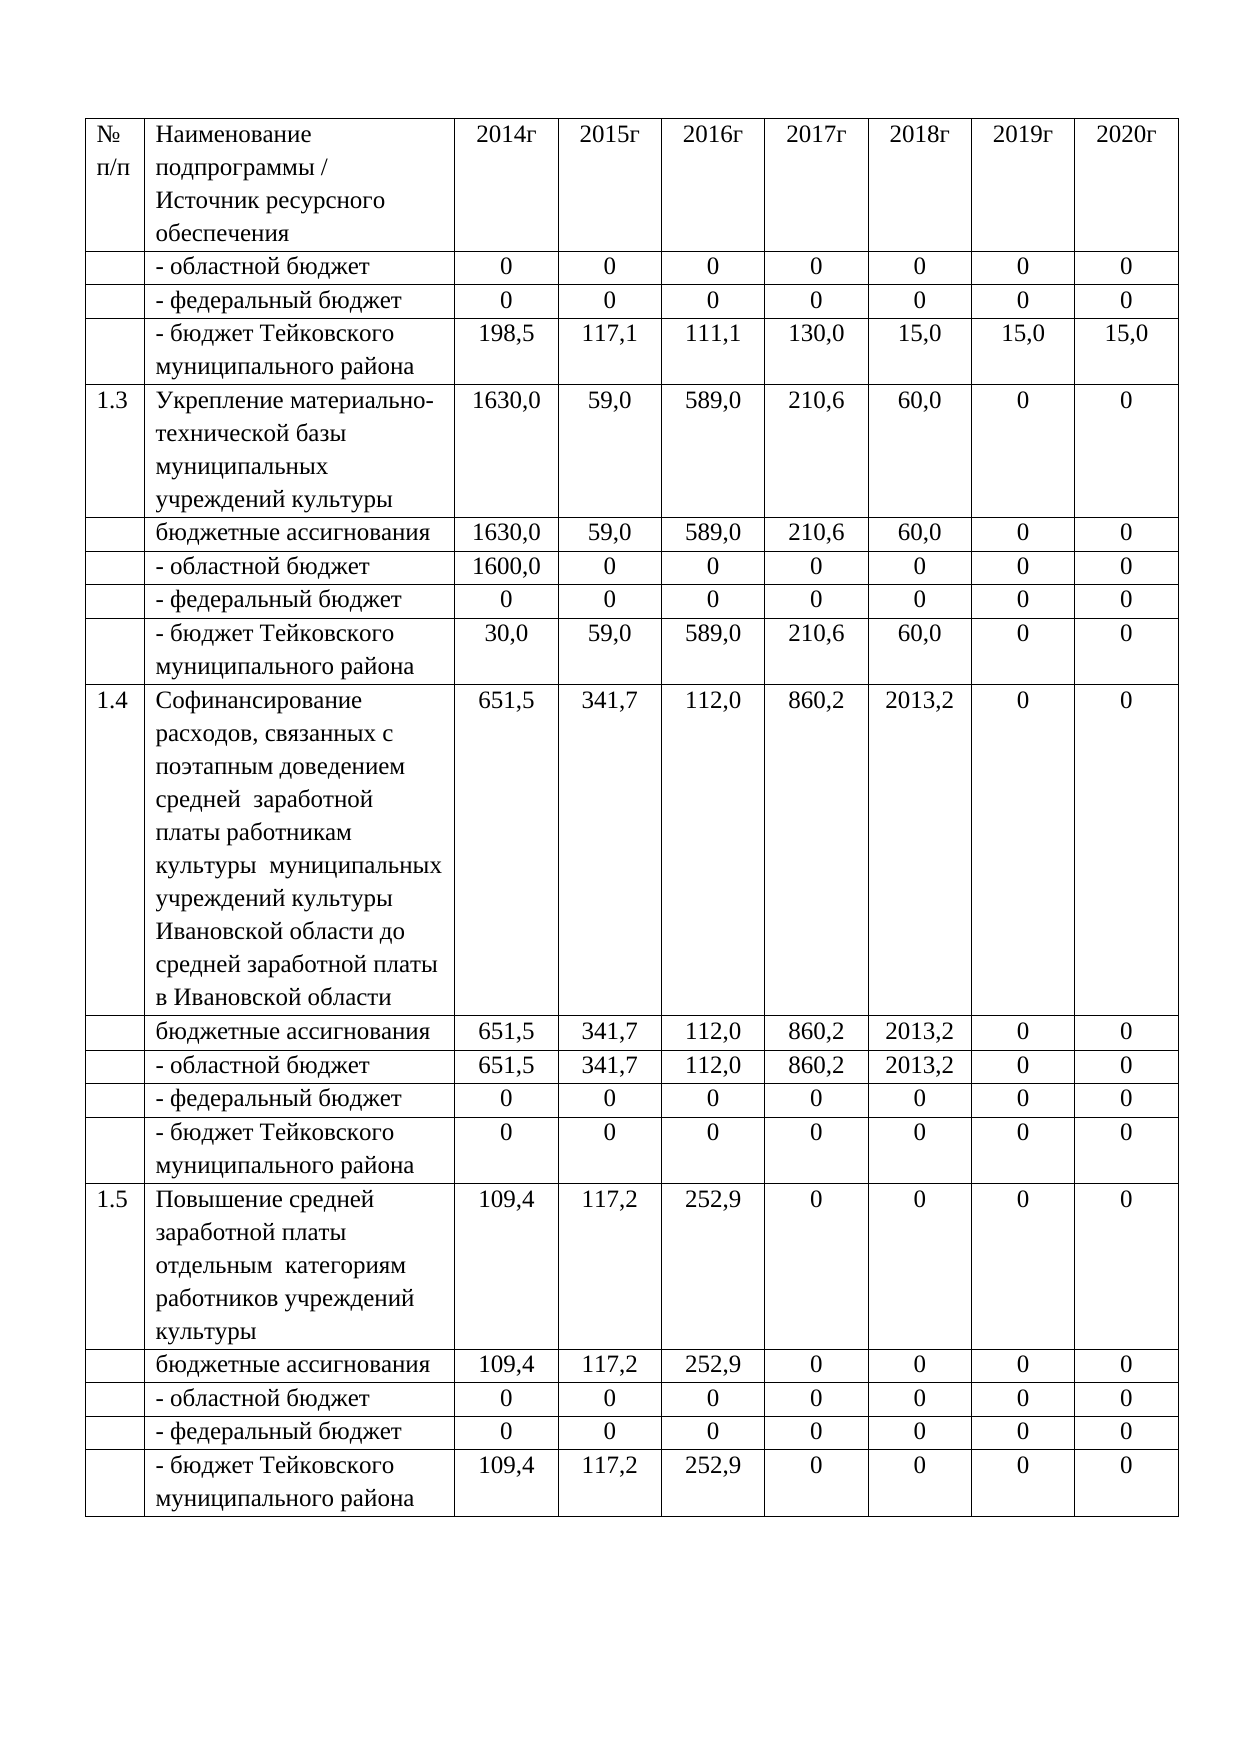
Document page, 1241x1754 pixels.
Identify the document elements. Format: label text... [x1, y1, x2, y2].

table_header 2019г [972, 119, 1074, 251]
table_cell 860,2 [765, 685, 868, 1015]
table_cell 0 [972, 1016, 1074, 1049]
table_cell - бюджет Тейковского муниципального района [145, 1450, 454, 1516]
table_cell [86, 585, 144, 618]
table_cell 252,9 [662, 1450, 764, 1516]
table_cell 59,0 [559, 518, 661, 551]
table_cell 130,0 [765, 319, 868, 384]
table_cell 210,6 [765, 385, 868, 517]
table_cell - бюджет Тейковского муниципального района [145, 319, 454, 384]
table_cell 0 [1075, 619, 1178, 684]
table_cell 0 [765, 585, 868, 618]
table_cell 0 [869, 1350, 971, 1382]
table_cell [86, 252, 144, 284]
table_cell 0 [455, 1417, 558, 1449]
table_cell 1.4 [86, 685, 144, 1015]
table_cell 112,0 [662, 1051, 764, 1083]
table_cell 0 [765, 1350, 868, 1382]
table_cell 0 [765, 1417, 868, 1449]
table_cell 0 [455, 1383, 558, 1416]
table_cell 0 [869, 1118, 971, 1183]
table_cell 117,1 [559, 319, 661, 384]
table_cell 0 [972, 285, 1074, 318]
table_cell 0 [972, 619, 1074, 684]
table_header 2015г [559, 119, 661, 251]
table_cell 117,2 [559, 1450, 661, 1516]
table_header 2020г [1075, 119, 1178, 251]
table_cell 60,0 [869, 619, 971, 684]
table_cell 0 [869, 1383, 971, 1416]
table_cell 589,0 [662, 385, 764, 517]
table_cell 30,0 [455, 619, 558, 684]
table_cell 0 [869, 252, 971, 284]
table_cell 0 [972, 1051, 1074, 1083]
table_cell [86, 1417, 144, 1449]
table_cell 0 [559, 252, 661, 284]
table_cell 0 [972, 385, 1074, 517]
table_cell 0 [559, 552, 661, 584]
table_cell 589,0 [662, 518, 764, 551]
table_cell [86, 552, 144, 584]
table_cell 0 [1075, 1016, 1178, 1049]
table_cell 0 [1075, 552, 1178, 584]
table_cell 0 [972, 1184, 1074, 1349]
table_cell 59,0 [559, 385, 661, 517]
table_cell 0 [1075, 1118, 1178, 1183]
table_cell [86, 619, 144, 684]
table_cell 0 [1075, 1350, 1178, 1382]
table_cell 0 [559, 1084, 661, 1117]
table_cell 0 [662, 585, 764, 618]
table_cell 0 [765, 285, 868, 318]
table_cell 0 [869, 552, 971, 584]
table_cell [86, 1016, 144, 1049]
table_cell 15,0 [1075, 319, 1178, 384]
table_cell 1.5 [86, 1184, 144, 1349]
table_cell 0 [1075, 285, 1178, 318]
table_cell [86, 1084, 144, 1117]
table_cell 198,5 [455, 319, 558, 384]
table_cell бюджетные ассигнования [145, 1016, 454, 1049]
table_cell 15,0 [972, 319, 1074, 384]
table_cell 0 [869, 1417, 971, 1449]
table_cell 1630,0 [455, 385, 558, 517]
table_cell 0 [662, 285, 764, 318]
table_cell 0 [1075, 385, 1178, 517]
table_cell 0 [869, 285, 971, 318]
table_cell 0 [765, 1383, 868, 1416]
table_cell бюджетные ассигнования [145, 518, 454, 551]
table_cell 0 [972, 585, 1074, 618]
table_cell [86, 518, 144, 551]
table_cell 0 [765, 552, 868, 584]
table_cell [86, 1350, 144, 1382]
table_cell 0 [765, 1118, 868, 1183]
table_cell 112,0 [662, 1016, 764, 1049]
table_cell 112,0 [662, 685, 764, 1015]
table_cell 0 [1075, 1417, 1178, 1449]
table_cell 1600,0 [455, 552, 558, 584]
table_cell 0 [765, 1450, 868, 1516]
table_cell 2013,2 [869, 1051, 971, 1083]
table_cell 0 [972, 1118, 1074, 1183]
table_cell 252,9 [662, 1350, 764, 1382]
table_cell 109,4 [455, 1184, 558, 1349]
table_cell [86, 285, 144, 318]
table_cell 15,0 [869, 319, 971, 384]
table_cell 0 [662, 552, 764, 584]
table_cell 2013,2 [869, 1016, 971, 1049]
table_cell 0 [869, 1184, 971, 1349]
table_cell 0 [1075, 252, 1178, 284]
table_cell - федеральный бюджет [145, 585, 454, 618]
table_cell 0 [1075, 518, 1178, 551]
table_cell 59,0 [559, 619, 661, 684]
table_cell 0 [1075, 1383, 1178, 1416]
table_cell 0 [662, 1084, 764, 1117]
table_cell - федеральный бюджет [145, 1084, 454, 1117]
table_cell 0 [765, 252, 868, 284]
table_cell 341,7 [559, 1016, 661, 1049]
table_cell Повышение средней заработной платы отдельным категориям работников учреждений культуры [145, 1184, 454, 1349]
table_cell 252,9 [662, 1184, 764, 1349]
table_cell 0 [869, 1450, 971, 1516]
table_cell 651,5 [455, 1051, 558, 1083]
table_cell 0 [972, 252, 1074, 284]
table_cell 860,2 [765, 1051, 868, 1083]
table_cell 0 [972, 1383, 1074, 1416]
table_cell 0 [869, 1084, 971, 1117]
table_cell - областной бюджет [145, 1051, 454, 1083]
table_cell - бюджет Тейковского муниципального района [145, 619, 454, 684]
table_cell - областной бюджет [145, 552, 454, 584]
table_header 2017г [765, 119, 868, 251]
table_cell 0 [869, 585, 971, 618]
table_cell Софинансирование расходов, связанных с поэтапным доведением средней заработной платы работникам культуры муниципальных учреждений культуры Ивановской области до средней заработной платы в Ивановской области [145, 685, 454, 1015]
table_cell 0 [972, 518, 1074, 551]
table_cell - бюджет Тейковского муниципального района [145, 1118, 454, 1183]
table_header Наименование подпрограммы / Источник ресурсного обеспечения [145, 119, 454, 251]
table_cell [86, 1383, 144, 1416]
table_cell [86, 1051, 144, 1083]
table_cell 60,0 [869, 385, 971, 517]
table_cell 651,5 [455, 1016, 558, 1049]
table_cell бюджетные ассигнования [145, 1350, 454, 1382]
table_cell 0 [559, 585, 661, 618]
table_cell 0 [455, 585, 558, 618]
table_cell 0 [559, 1417, 661, 1449]
table_cell 0 [455, 252, 558, 284]
table_cell 2013,2 [869, 685, 971, 1015]
table_cell 0 [662, 252, 764, 284]
table_cell 0 [455, 285, 558, 318]
table_cell - федеральный бюджет [145, 1417, 454, 1449]
table_cell 0 [559, 1383, 661, 1416]
table_cell 1.3 [86, 385, 144, 517]
table_cell 0 [455, 1118, 558, 1183]
table_cell 117,2 [559, 1350, 661, 1382]
table_cell 0 [1075, 1184, 1178, 1349]
table_cell 109,4 [455, 1350, 558, 1382]
table_cell 0 [662, 1417, 764, 1449]
table_cell 111,1 [662, 319, 764, 384]
table_cell - федеральный бюджет [145, 285, 454, 318]
table_cell 0 [972, 1417, 1074, 1449]
table_cell 0 [765, 1084, 868, 1117]
table_cell 0 [455, 1084, 558, 1117]
table_cell 341,7 [559, 685, 661, 1015]
table_cell 210,6 [765, 518, 868, 551]
table_cell 0 [1075, 685, 1178, 1015]
table_cell Укрепление материально-технической базы муниципальных учреждений культуры [145, 385, 454, 517]
table_cell 0 [972, 1084, 1074, 1117]
table_cell 0 [972, 1350, 1074, 1382]
table_cell 860,2 [765, 1016, 868, 1049]
table_cell 651,5 [455, 685, 558, 1015]
table_cell 210,6 [765, 619, 868, 684]
table_header № п/п [86, 119, 144, 251]
table_cell - областной бюджет [145, 1383, 454, 1416]
table_cell [86, 1450, 144, 1516]
table_cell 0 [765, 1184, 868, 1349]
table_cell 341,7 [559, 1051, 661, 1083]
table_cell 60,0 [869, 518, 971, 551]
table_header 2018г [869, 119, 971, 251]
table_cell 0 [559, 285, 661, 318]
table_cell 0 [972, 552, 1074, 584]
table_cell 0 [1075, 1084, 1178, 1117]
table_cell 117,2 [559, 1184, 661, 1349]
table_cell 589,0 [662, 619, 764, 684]
table_cell 0 [972, 1450, 1074, 1516]
table_cell 0 [662, 1383, 764, 1416]
table_cell 0 [1075, 585, 1178, 618]
table_cell 0 [972, 685, 1074, 1015]
table_cell 1630,0 [455, 518, 558, 551]
table_header 2016г [662, 119, 764, 251]
table_header 2014г [455, 119, 558, 251]
table_cell 0 [662, 1118, 764, 1183]
table_cell [86, 1118, 144, 1183]
table_cell - областной бюджет [145, 252, 454, 284]
table_cell 109,4 [455, 1450, 558, 1516]
table_cell 0 [559, 1118, 661, 1183]
table_cell 0 [1075, 1450, 1178, 1516]
table_cell [86, 319, 144, 384]
table_cell 0 [1075, 1051, 1178, 1083]
